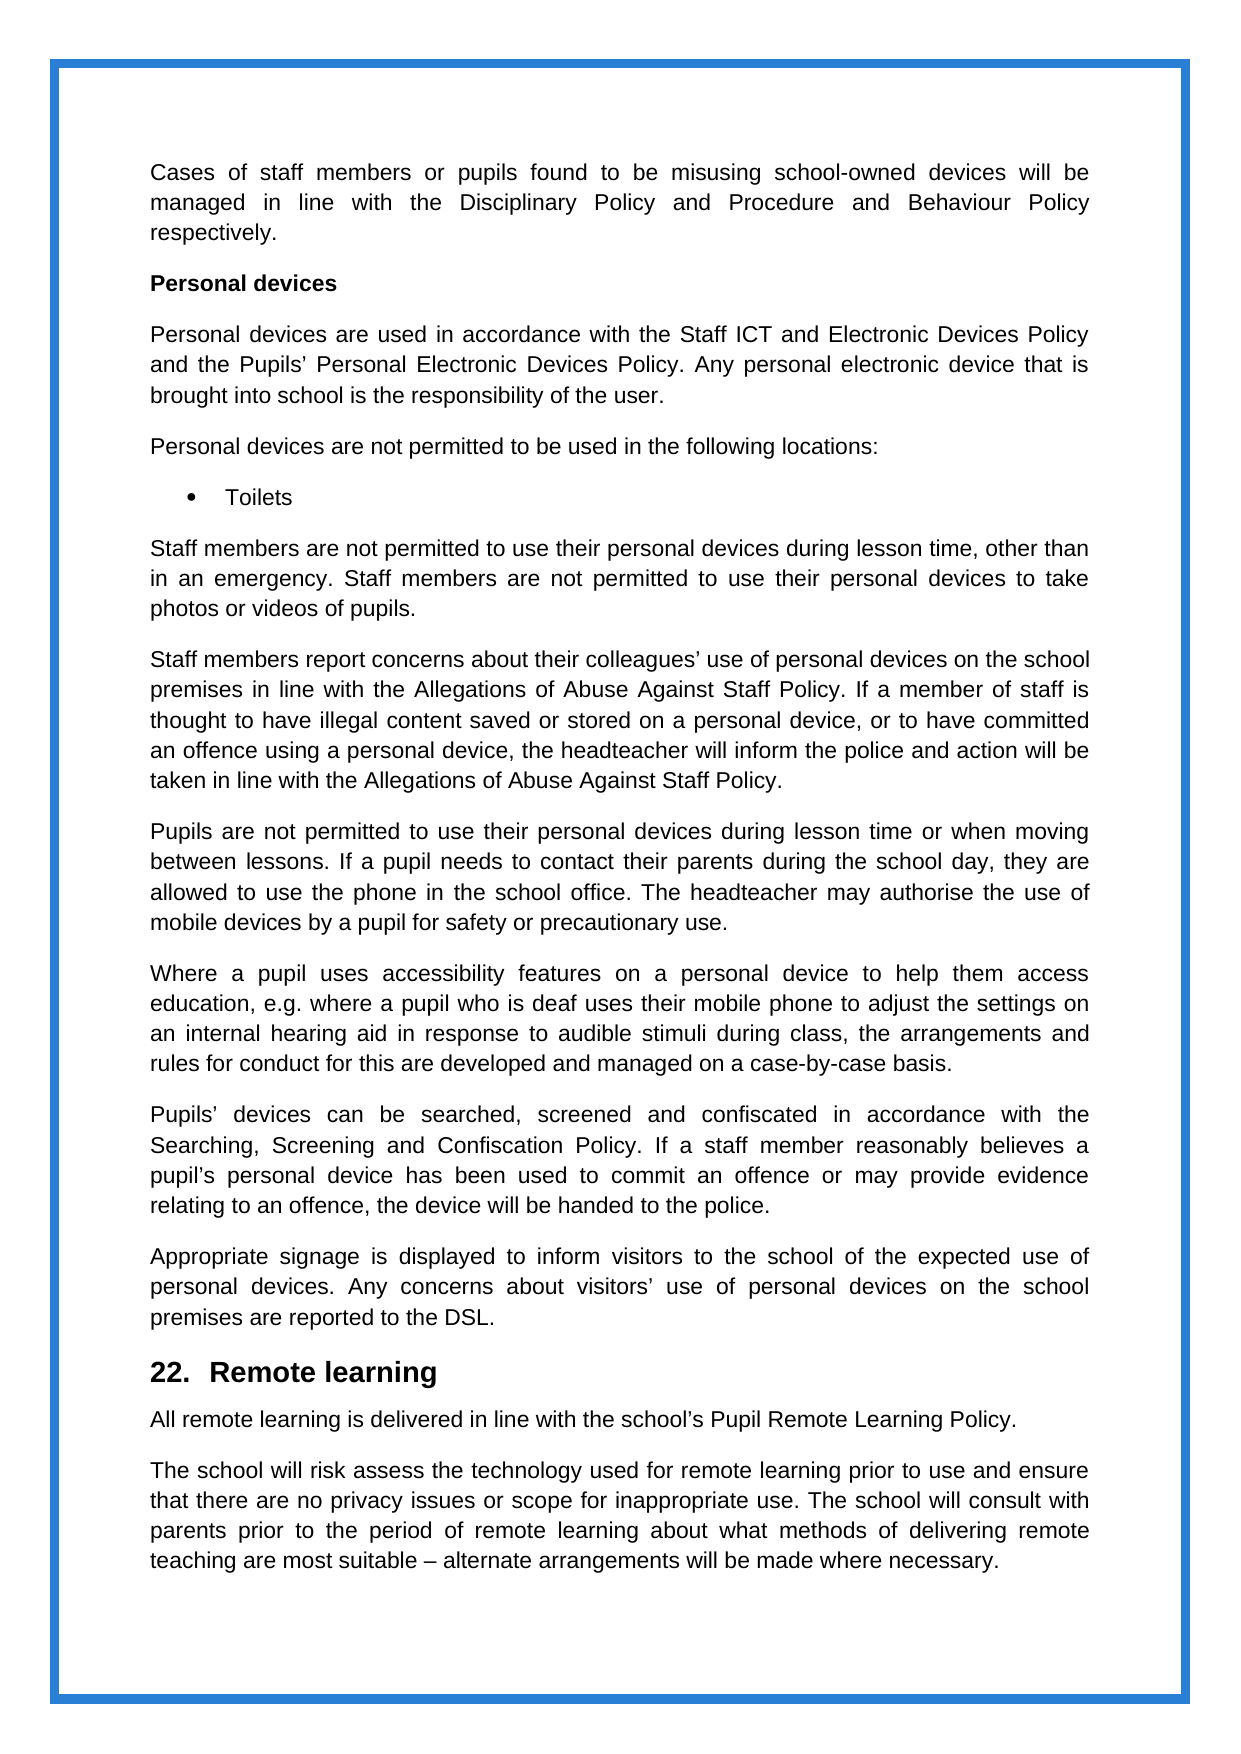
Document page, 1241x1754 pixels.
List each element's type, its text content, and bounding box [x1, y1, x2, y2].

text All remote learning is delivered in line with the school’s Pupil Remote Learning Policy. [150, 1406, 1090, 1432]
text Cases of staff members or pupils found to be misusing school-owned devices will be managed in line with the Disciplinary Policy and Procedure and Behaviour Policy respectively. [150, 159, 1090, 246]
text Appropriate signage is displayed to inform visitors to the school of the expected use of personal devices. Any concerns about visitors’ use of personal devices on the school premises are reported to the DSL. [150, 1243, 1090, 1330]
text Pupils’ devices can be searched, screened and confiscated in accordance with the Searching, Screening and Confiscation Policy. If a staff member reasonably believes a pupil’s personal device has been used to commit an offence or may provide evidence relating to an offence, the device will be handed to the police. [150, 1101, 1090, 1218]
text Personal devices [150, 270, 1090, 297]
text Where a pupil uses accessibility features on a personal device to help them access education, e.g. where a pupil who is deaf uses their mobile phone to adjust the settings on an internal hearing aid in response to audible stimuli during class, the arrangements and rules for conduct for this are developed and managed on a case-by-case basis. [150, 960, 1090, 1077]
text Staff members are not permitted to use their personal devices during lesson time, other than in an emergency. Staff members are not permitted to use their personal devices to take photos or videos of pupils. [150, 535, 1090, 622]
list Toilets [187, 484, 1090, 510]
text Personal devices are not permitted to be used in the following locations: [150, 433, 1090, 459]
text Staff members report concerns about their colleagues’ use of personal devices on the school premises in line with the Allegations of Abuse Against Staff Policy. If a member of staff is thought to have illegal content saved or stored on a personal device, or to have committed an offence using a personal device, the headteacher will inform the police and action will be taken in line with the Allegations of Abuse Against Staff Policy. [150, 646, 1090, 793]
subtitle Remote learning [150, 1354, 1090, 1388]
text The school will risk assess the technology used for remote learning prior to use and ensure that there are no privacy issues or scope for inappropriate use. The school will consult with parents prior to the period of remote learning about what methods of delivering remote teaching are most suitable – alternate arrangements will be made where necessary. [150, 1457, 1090, 1574]
text Personal devices are used in accordance with the Staff ICT and Electronic Devices Policy and the Pupils’ Personal Electronic Devices Policy. Any personal electronic device that is brought into school is the responsibility of the user. [150, 321, 1090, 408]
text Pupils are not permitted to use their personal devices during lesson time or when moving between lessons. If a pupil needs to contact their parents during the school day, they are allowed to use the phone in the school office. The headteacher may authorise the use of mobile devices by a pupil for safety or precautionary use. [150, 818, 1090, 935]
